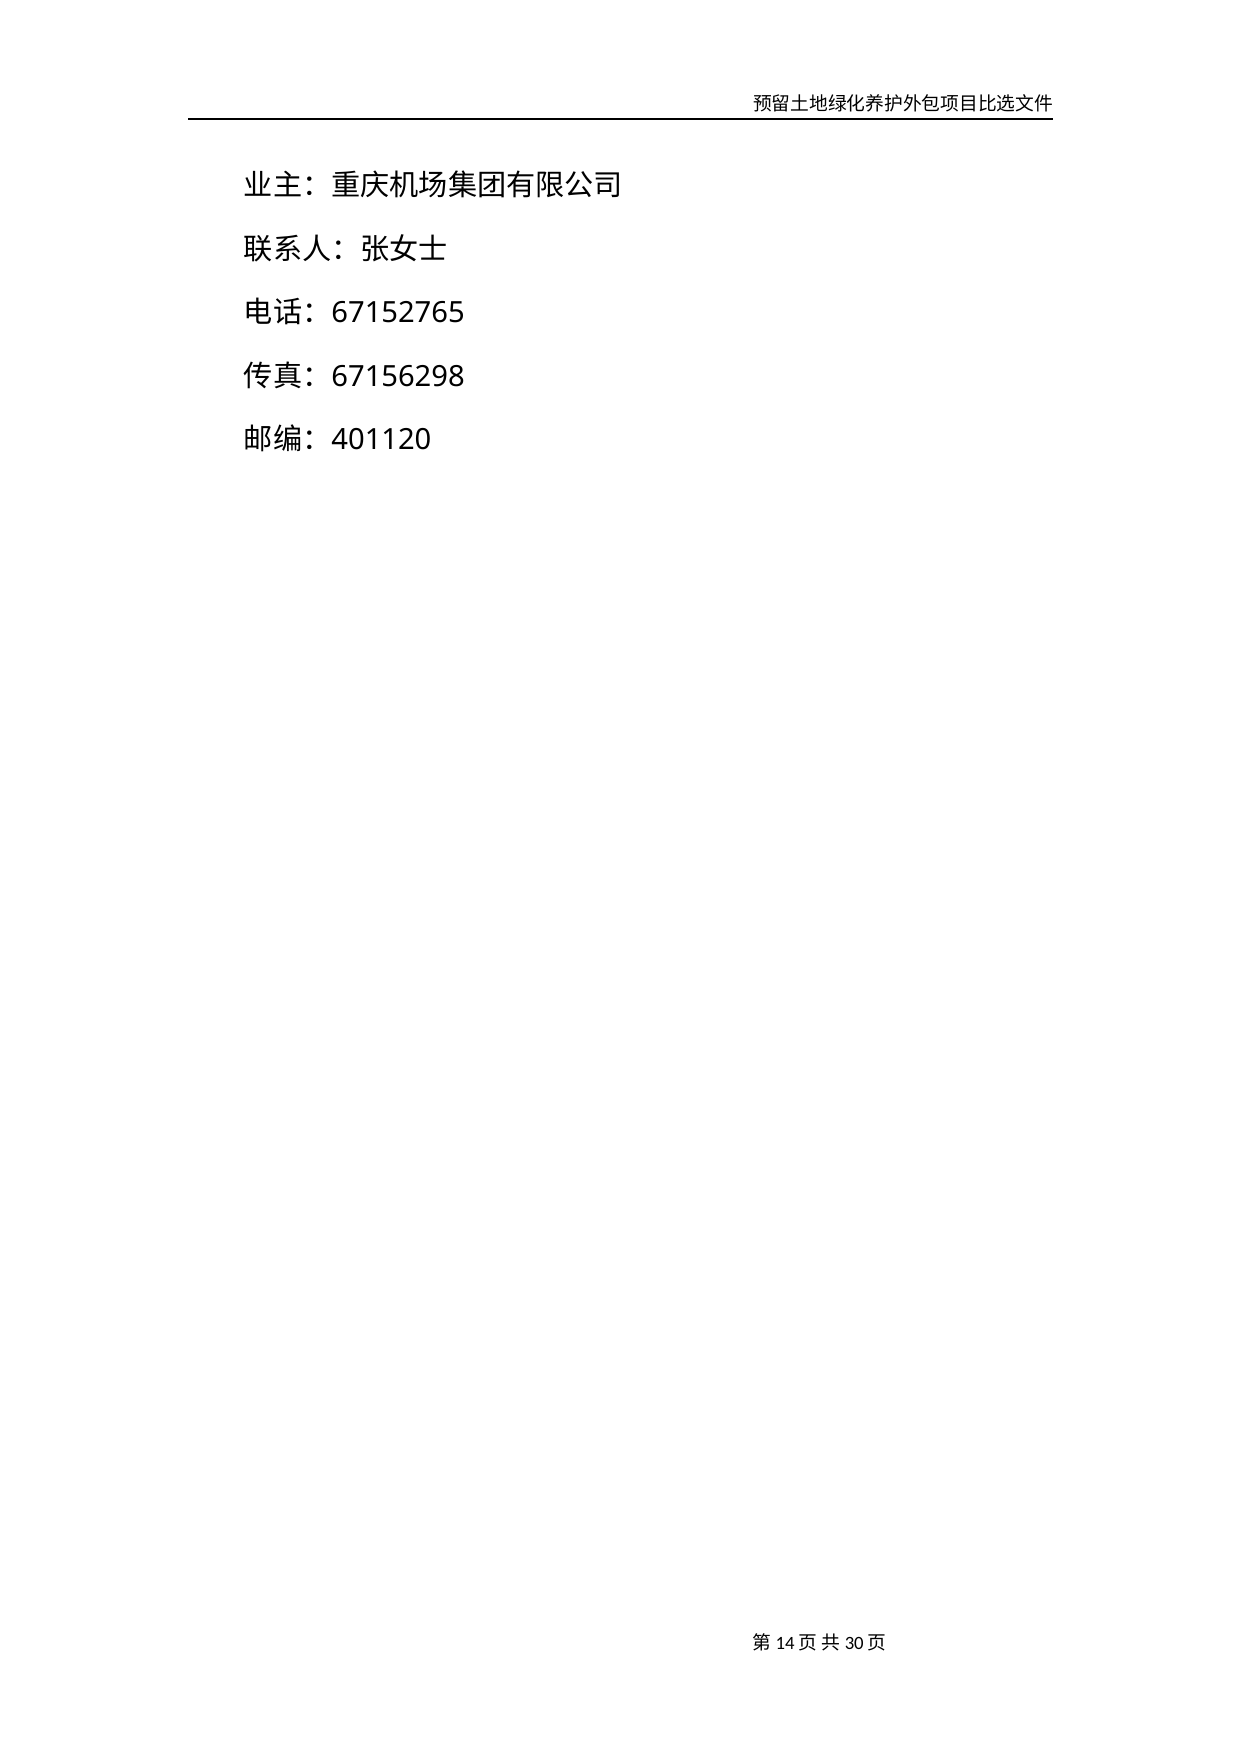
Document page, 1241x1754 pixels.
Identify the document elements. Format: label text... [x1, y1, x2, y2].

text 传真：67156298 [187, 352, 1053, 395]
text 业主：重庆机场集团有限公司 [187, 162, 1053, 204]
text 电话：67152765 [187, 289, 1053, 331]
text 邮编：401120 [187, 416, 1053, 458]
text 联系人：张女士 [187, 225, 1053, 268]
